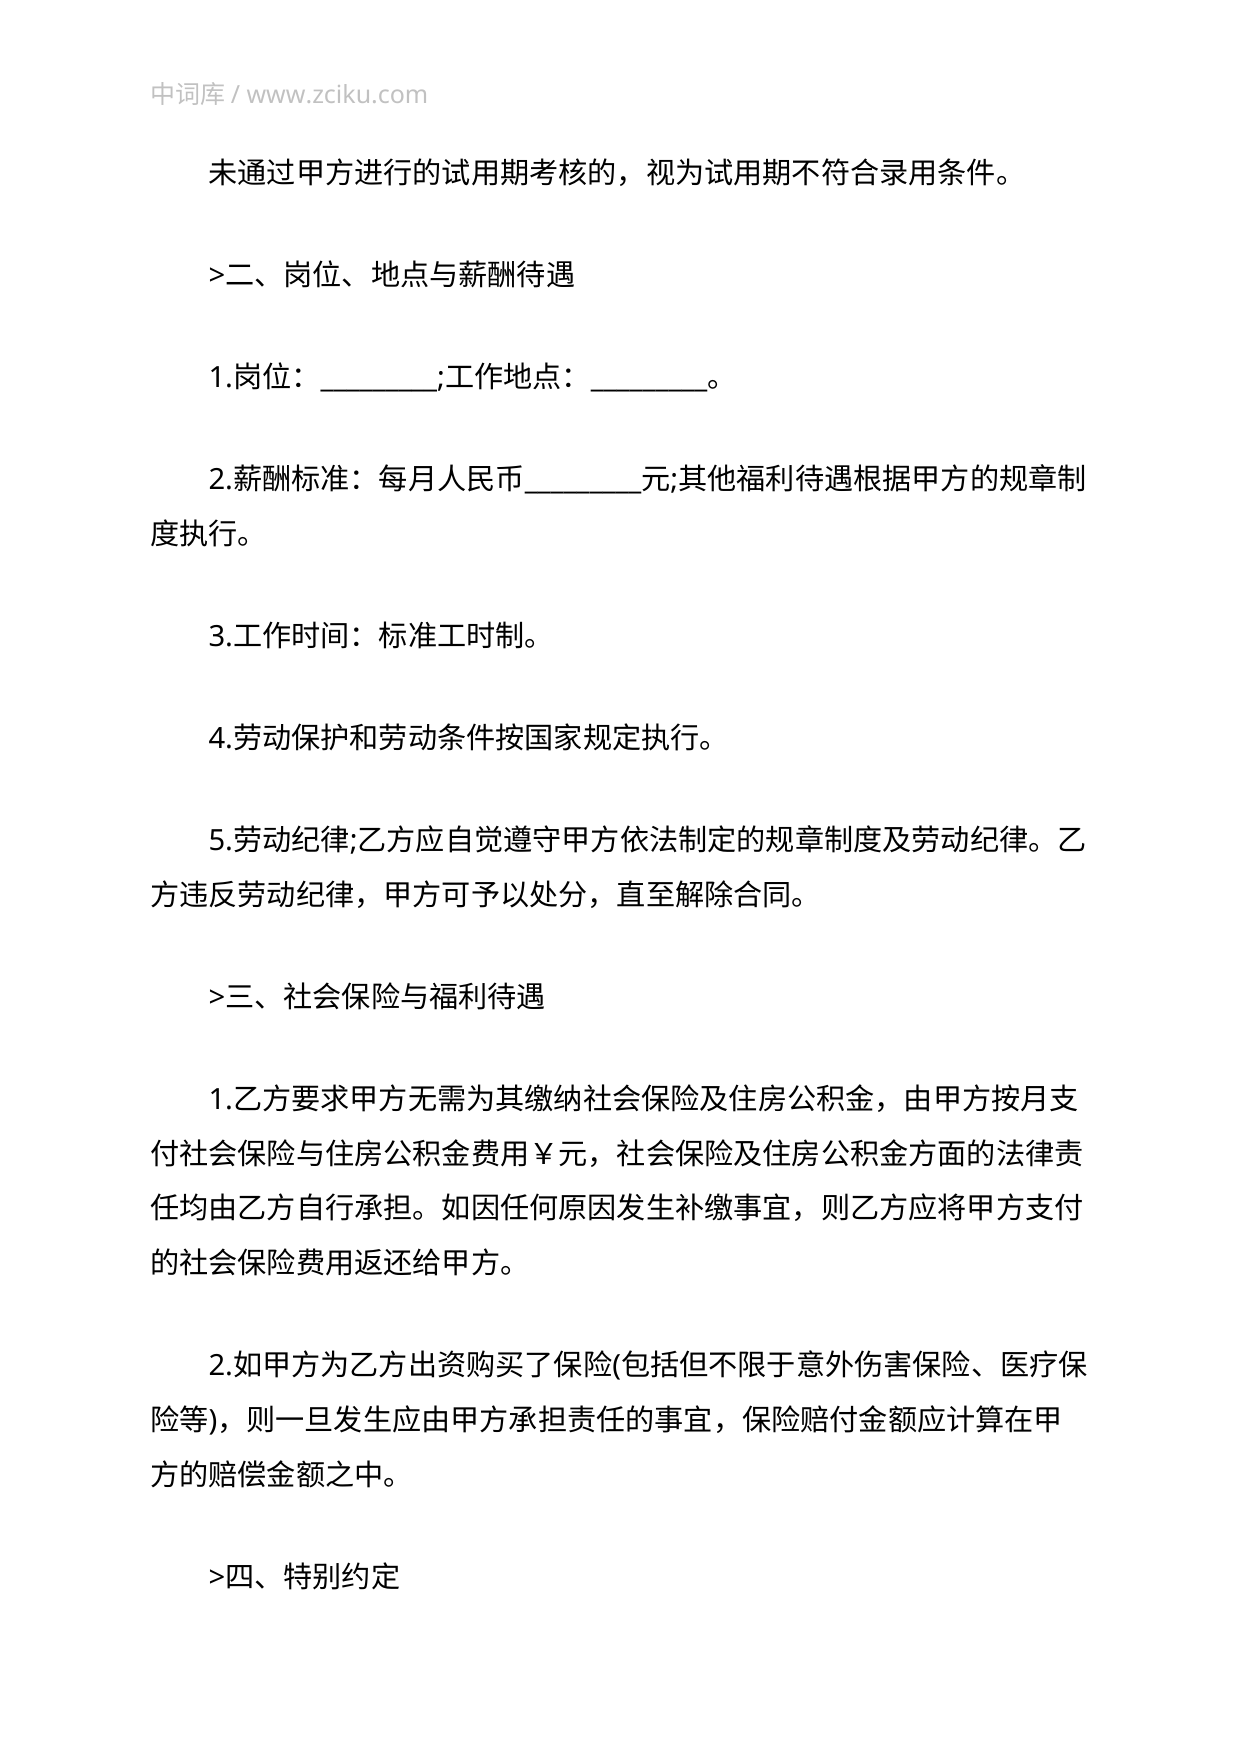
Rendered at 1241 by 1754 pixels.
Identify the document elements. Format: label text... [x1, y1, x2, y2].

text 5.劳动纪律;乙方应自觉遵守甲方依法制定的规章制度及劳动纪律。乙方违反劳动纪律，甲方可予以处分，直至解除合同。 [150, 816, 1090, 914]
text 1.岗位：_________;工作地点：_________。 [150, 354, 1090, 396]
text 未通过甲方进行的试用期考核的，视为试用期不符合录用条件。 [150, 150, 1090, 192]
text >二、岗位、地点与薪酬待遇 [150, 252, 1090, 294]
text >三、社会保险与福利待遇 [150, 973, 1090, 1016]
text 4.劳动保护和劳动条件按国家规定执行。 [150, 714, 1090, 757]
text >四、特别约定 [150, 1553, 1090, 1596]
text 2.薪酬标准：每月人民币_________元;其他福利待遇根据甲方的规章制度执行。 [150, 456, 1090, 553]
text 2.如甲方为乙方出资购买了保险(包括但不限于意外伤害保险、医疗保险等)，则一旦发生应由甲方承担责任的事宜，保险赔付金额应计算在甲方的赔偿金额之中。 [150, 1342, 1090, 1494]
text 3.工作时间：标准工时制。 [150, 612, 1090, 655]
text 1.乙方要求甲方无需为其缴纳社会保险及住房公积金，由甲方按月支付社会保险与住房公积金费用￥元，社会保险及住房公积金方面的法律责任均由乙方自行承担。如因任何原因发生补缴事宜，则乙方应将甲方支付的社会保险费用返还给甲方。 [150, 1075, 1090, 1282]
